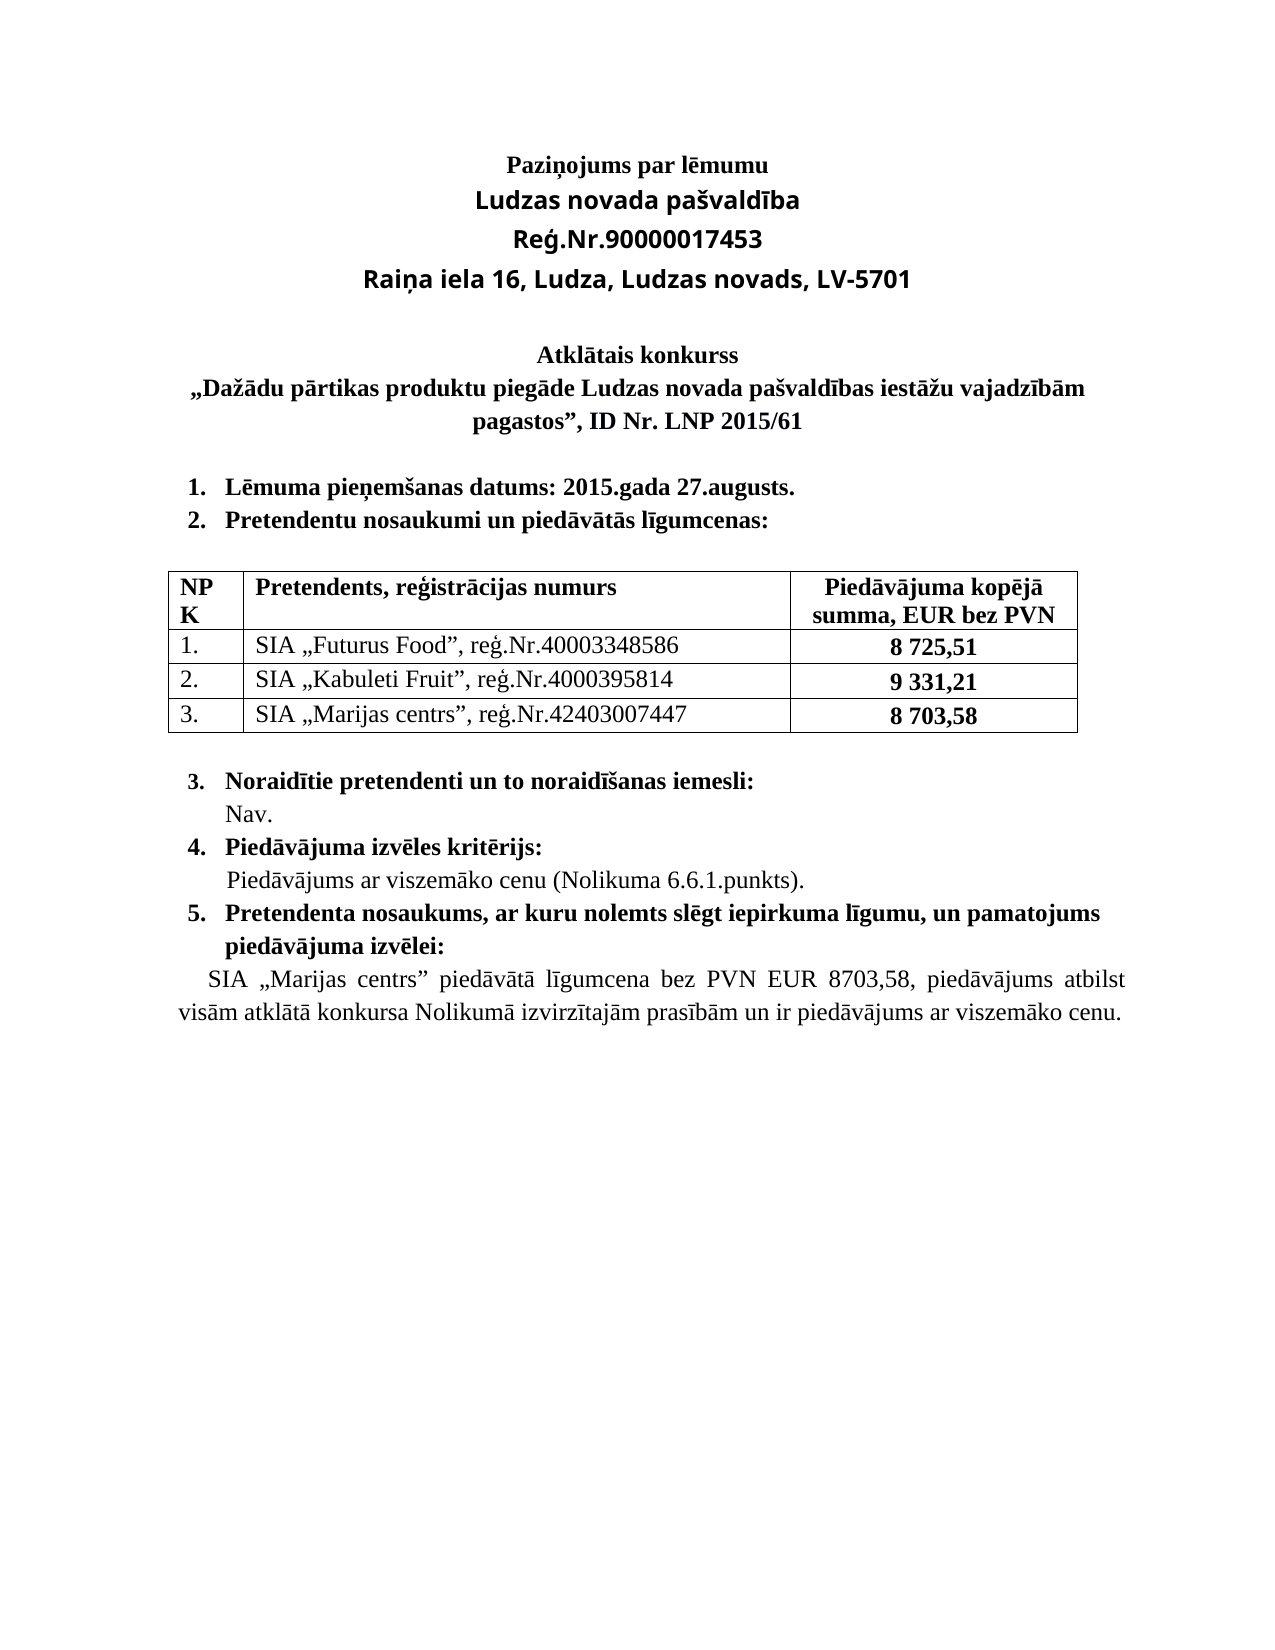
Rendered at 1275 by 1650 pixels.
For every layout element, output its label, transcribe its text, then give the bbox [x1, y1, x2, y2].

table_header Pretendents, reģistrācijas numurs [244, 572, 790, 629]
text Reģ.Nr.90000017453 [150, 222, 1125, 256]
table_cell SIA „Marijas centrs”, reģ.Nr.42403007447 [244, 699, 790, 732]
text Piedāvājums ar viszemāko cenu (Nolikuma 6.6.1.punkts). [178, 865, 1125, 894]
text Nav. [187, 799, 1125, 828]
list Piedāvājuma izvēles kritērijs: [178, 832, 1125, 861]
table_cell SIA „Futurus Food”, reģ.Nr.40003348586 [244, 630, 790, 663]
table_cell 9 331,21 [791, 664, 1077, 698]
list Pretendentu nosaukumi un piedāvātās līgumcenas: [187, 505, 1125, 533]
text par lēmumu [150, 150, 1125, 179]
table_cell 1. [169, 630, 243, 663]
list Lēmuma pieņemšanas datums: 2015.gada 27.augusts. [187, 472, 1125, 501]
text piedāvājuma izvēlei: [187, 931, 1125, 960]
table_header NPK [169, 572, 243, 629]
list Pretendenta nosaukums, ar kuru nolemts slēgt iepirkuma līgumu, un pamatojums [178, 898, 1125, 927]
table_cell 2. [169, 664, 243, 698]
table_header Piedāvājuma kopējā summa, EUR bez PVN [791, 572, 1077, 629]
table_cell 8 725,51 [791, 630, 1077, 663]
text Atklātais konkurss [150, 340, 1125, 368]
list Noraidītie pretendenti un to noraidīšanas iemesli: [187, 766, 1125, 795]
text „Dažādu pārtikas produktu piegāde Ludzas novada pašvaldības iestāžu vajadzībām pagastos”, ID Nr. LNP 2015/61 [150, 373, 1125, 434]
table_cell 3. [169, 699, 243, 732]
text SIA „Marijas centrs” piedāvātā līgumcena bez PVN EUR 8703,58, piedāvājums atbilst visām atklātā konkursa Nolikumā izvirzītajām prasībām un ir piedāvājums ar viszemāko cenu. [178, 964, 1125, 1026]
table_cell 8 703,58 [791, 699, 1077, 732]
table_cell SIA „Kabuleti Fruit”, reģ.Nr.4000395814 [244, 664, 790, 698]
text Raiņa iela 16, Ludza, Ludzas novads, LV-5701 [150, 261, 1125, 295]
text Ludzas novada pašvaldība [150, 183, 1125, 217]
